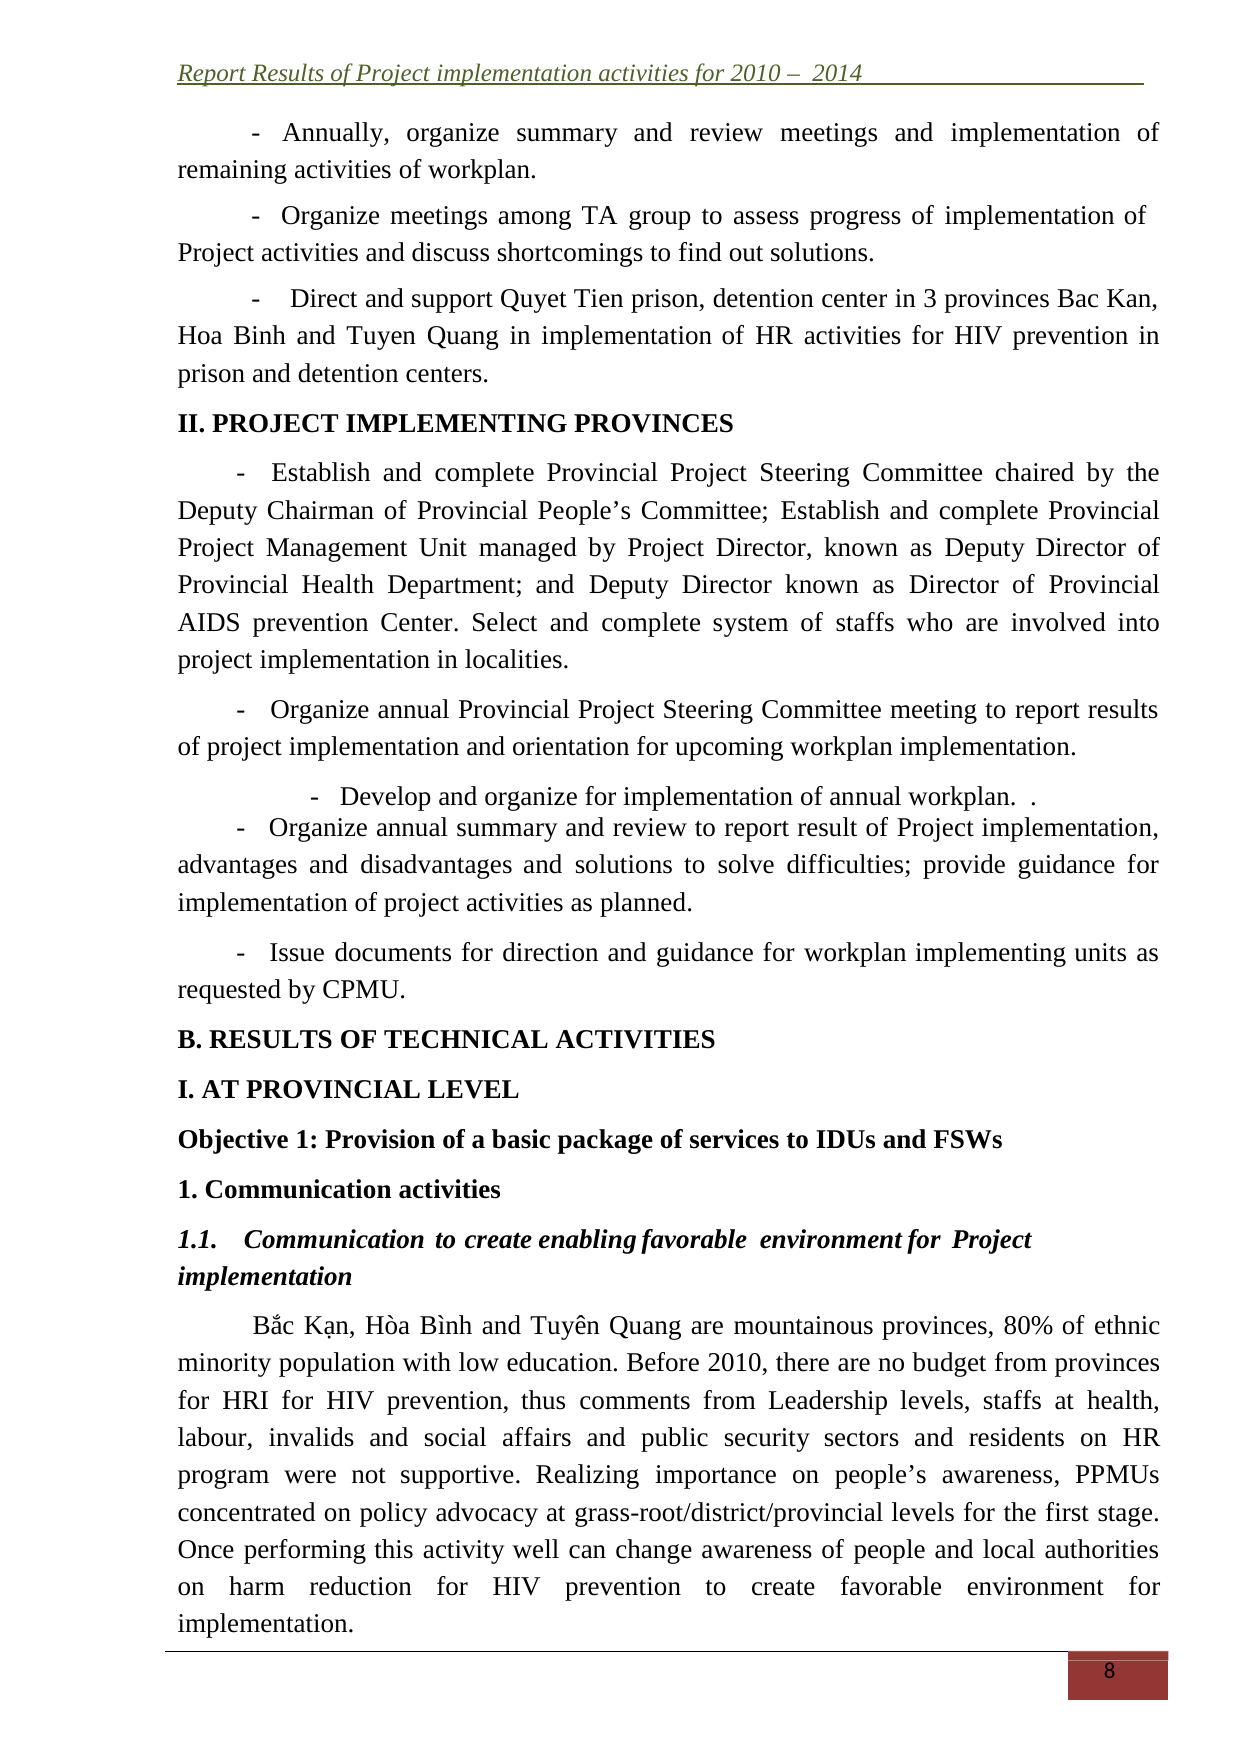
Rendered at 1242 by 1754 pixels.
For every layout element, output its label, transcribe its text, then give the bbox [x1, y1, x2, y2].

text Bắc Kạn, Hòa Bình and Tuyên Quang are mountainous provinces, 80% of ethnic minority population with low education. Before 2010, there are no budget from provinces for HRI for HIV prevention, thus comments from Leadership levels, staffs at health, labour, invalids and social affairs and public security sectors and residents on HR program were not supportive. Realizing importance on people’s awareness, PPMUs concentrated on policy advocacy at grass-root/district/provincial levels for the first stage. Once performing this activity well can change awareness of people and local authorities on harm reduction for HIV prevention to create favorable environment for implementation. [177, 1309, 1160, 1639]
text II. PROJECT IMPLEMENTING PROVINCES [177, 408, 1183, 439]
text - Organize meetings among TA group to assess progress of implementation of [251, 199, 1183, 230]
text - Establish and complete Provincial Project Steering Committee chaired by the Deputy Chairman of Provincial People’s Committee; Establish and complete Provincial Project Management Unit managed by Project Director, known as Deputy Director of Provincial Health Department; and Deputy Director known as Director of Provincial AIDS prevention Center. Select and complete system of staffs who are involved into project implementation in localities. [177, 457, 1160, 674]
text - Issue documents for direction and guidance for workplan implementing units as requested by CPMU. [177, 936, 1159, 1004]
text - Develop and organize for implementation of annual workplan. . [232, 780, 1114, 811]
text - Organize annual summary and review to report result of Project implementation, advantages and disadvantages and solutions to solve difficulties; provide guidance for implementation of project activities as planned. [177, 811, 1159, 917]
text B. RESULTS OF TECHNICAL ACTIVITIES I. AT PROVINCIAL LEVEL [177, 1023, 722, 1104]
text - Annually, organize summary and review meetings and implementation of remaining activities of workplan. [177, 116, 1160, 184]
text Objective 1: Provision of a basic package of services to IDUs and FSWs [177, 1123, 1183, 1154]
text 1.1. Communication to create enabling favorable environment for Project implementation [177, 1223, 1188, 1291]
text 1. Communication activities [177, 1173, 1183, 1204]
text - Direct and support Quyet Tien prison, detention center in 3 provinces Bac Kan, Hoa Binh and Tuyen Quang in implementation of HR activities for HIV prevention in prison and detention centers. [177, 282, 1159, 388]
text - Organize annual Provincial Project Steering Committee meeting to report results of project implementation and orientation for upcoming workplan implementation. [177, 693, 1159, 761]
text Project activities and discuss shortcomings to find out solutions. [177, 236, 1183, 267]
